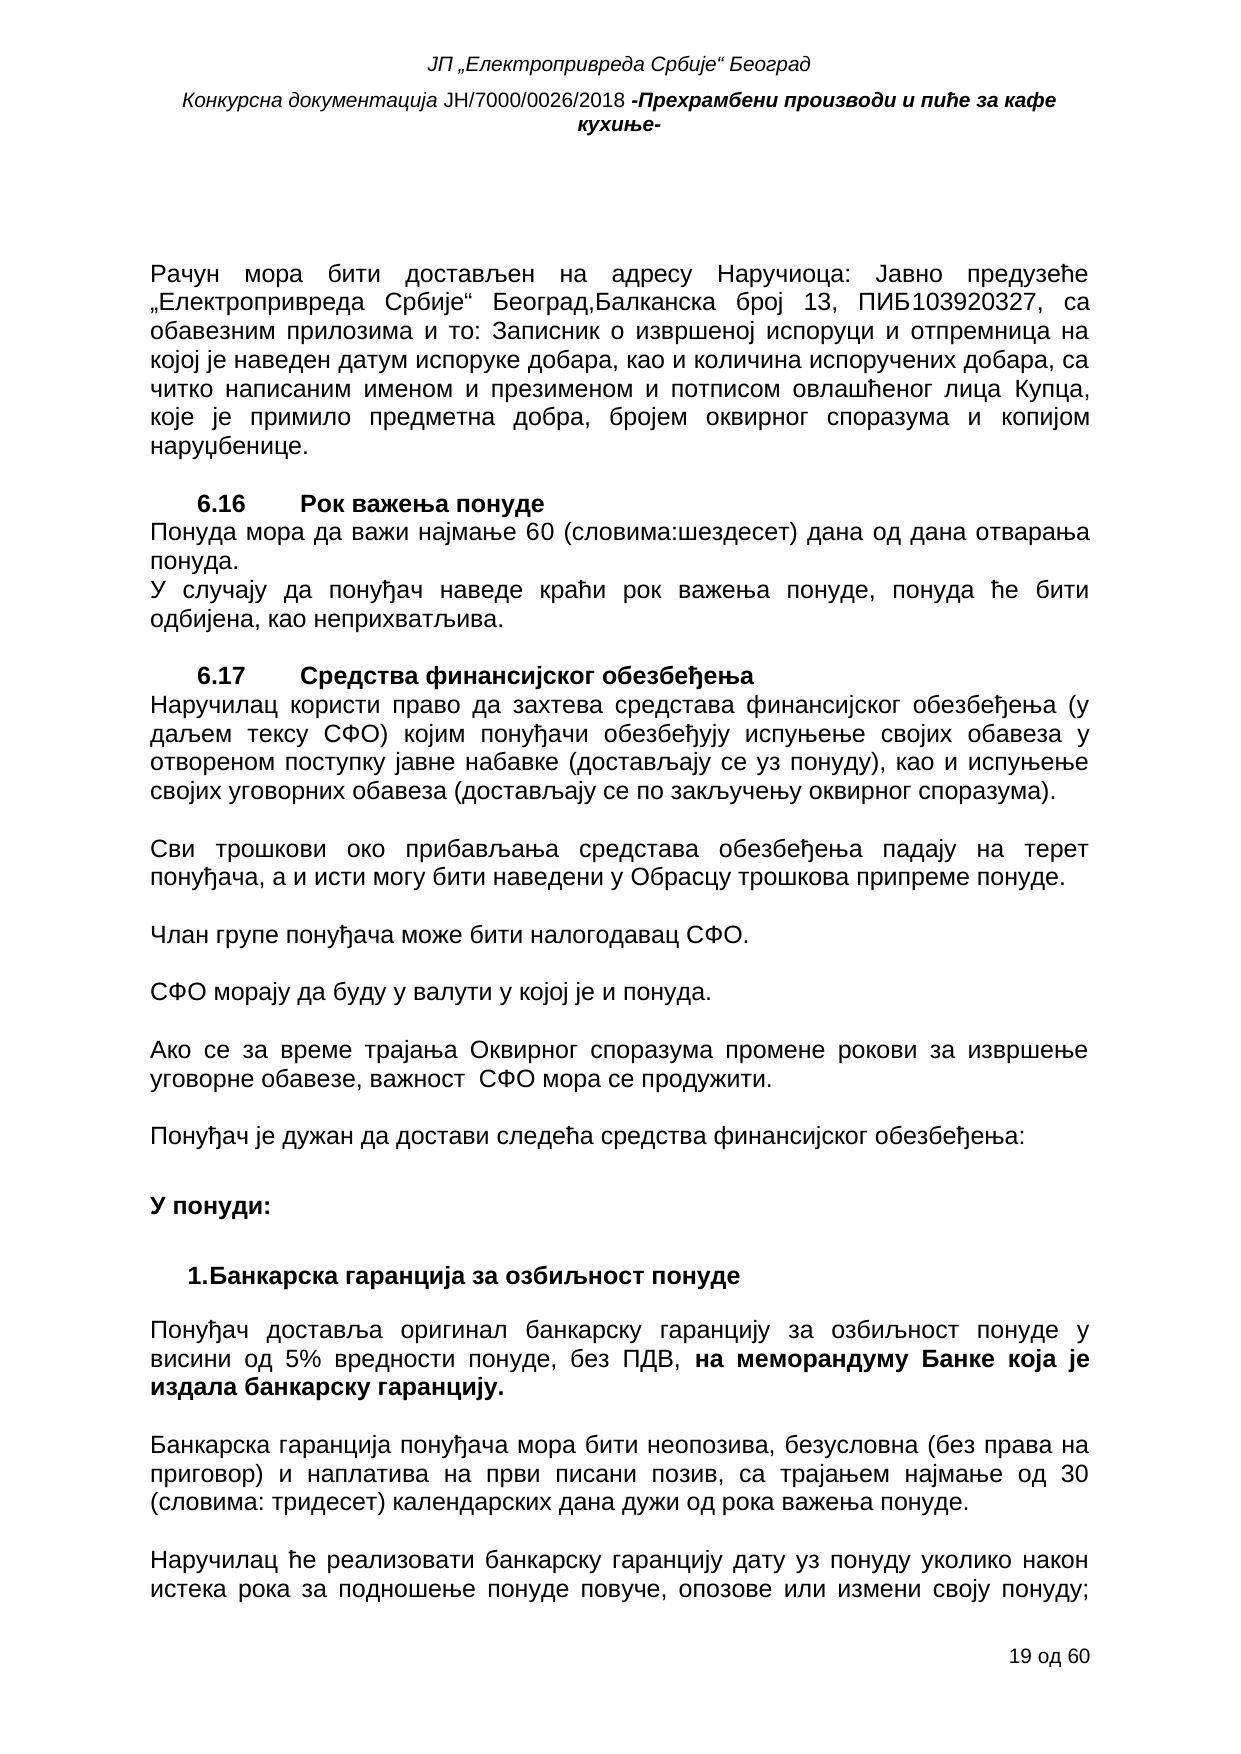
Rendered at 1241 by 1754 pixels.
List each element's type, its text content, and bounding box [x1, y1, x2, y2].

text Понуда мора да важи најмање 60 (словима:шездесет) дана од дана отварања понуда. [150, 517, 1090, 575]
text Члан групе понуђача може бити налогодавац СФО. [150, 920, 1090, 948]
text Понуђач је дужан да достави следећа средства финансијског обезбеђења: [150, 1121, 1090, 1150]
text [150, 1545, 1090, 1602]
text Сви трошкови око прибављања средстава обезбеђења падају на терет понуђача, а и исти могу бити наведени у Обрасцу трошкова припреме понуде. [150, 833, 1090, 891]
text Понуђач доставља оригинал банкарску гаранцију за озбиљност понуде у висини од 5% вредности понудe, без ПДВ, на меморандуму Банке која је издала банкарску гаранцију. [150, 1315, 1090, 1401]
text Ако се за време трајања Оквирног споразума промене рокови за извршење уговорне обавезе, важност СФО мора се продужити. [150, 1035, 1090, 1092]
text Банкарскa гаранцијa понуђача мора бити неопозива, безусловна (без права на приговор) и наплатива на први писани позив, са трајањем најмање од 30 (словима: тридесет) календарских дана дужи од рока важења понуде. [150, 1430, 1090, 1516]
text Наручилац користи право да захтева средстава финансијског обезбеђења (у даљем тексу СФО) којим понуђачи обезбеђују испуњење својих обавеза у отвореном поступку јавне набавке (достављају се уз понуду), као и испуњење својих уговорних обавеза (достављају се по закључењу оквирног споразума). [150, 690, 1090, 805]
text У понуди: [150, 1191, 1090, 1220]
list Рок важења понуде [197, 488, 1090, 517]
list Банкарска гаранција за озбиљност понуде [187, 1261, 1090, 1290]
text У случају да понуђач наведе краћи рок важења понуде, понуда ће бити одбијена, као неприхватљива. [150, 575, 1090, 632]
text СФО морају да буду у валути у којој је и понуда. [150, 977, 1090, 1006]
list Средства финансијског обезбеђења [197, 661, 1090, 690]
text Рачун мора бити достављен на адресу Наручиоца: Јавно предузеће „Електропривреда Србије“ Београд,Балканска број 13, ПИБ103920327, са обавезним прилозима и то: Записник о извршеној испоруци и отпремница на којој је наведен датум испоруке добара, као и количина испоручених добара, са читко написаним именом и презименом и потписом овлашћеног лица Купца, које је примило предметна добра, бројем оквирног споразума и копијом наруџбенице. [150, 258, 1090, 460]
